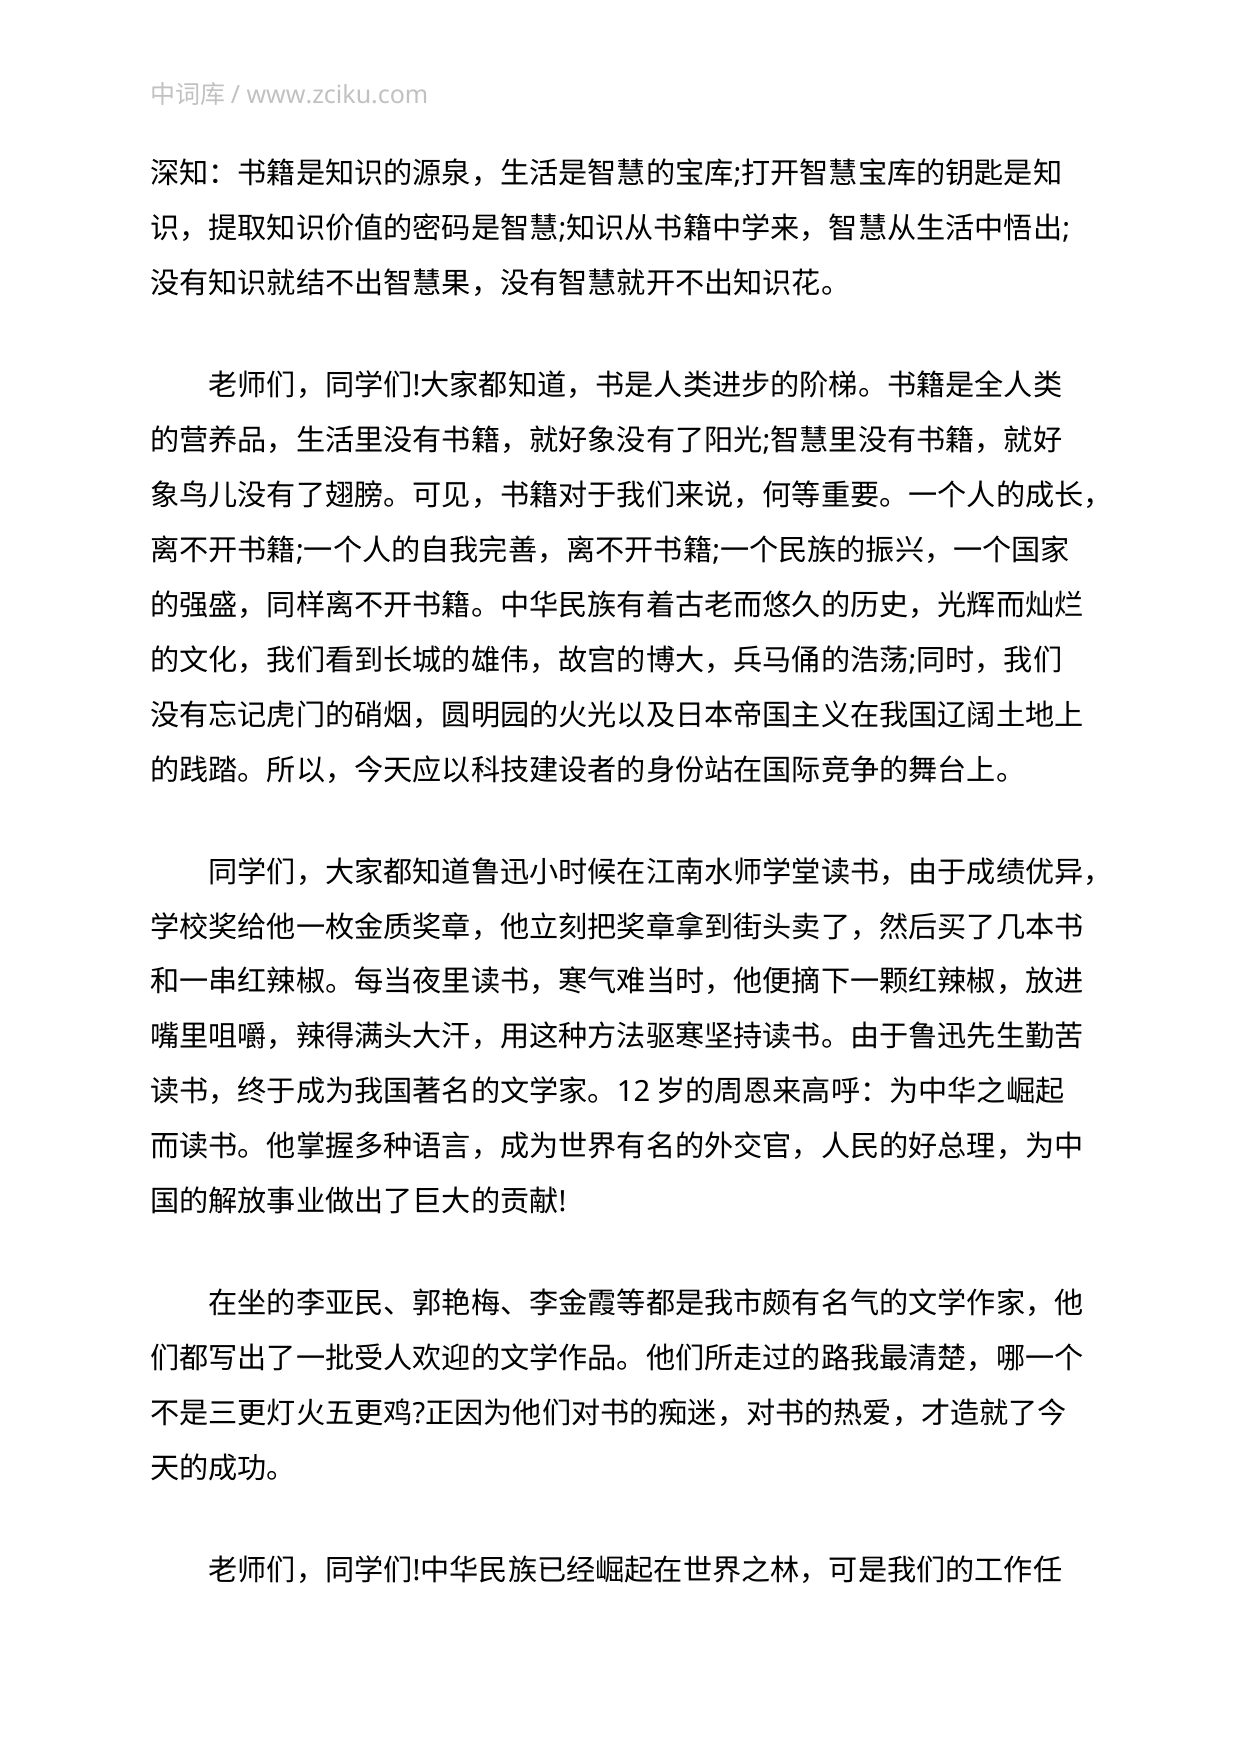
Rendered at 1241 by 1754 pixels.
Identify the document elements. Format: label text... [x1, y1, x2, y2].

text 同学们，大家都知道鲁迅小时候在江南水师学堂读书，由于成绩优异，学校奖给他一枚金质奖章，他立刻把奖章拿到街头卖了，然后买了几本书和一串红辣椒。每当夜里读书，寒气难当时，他便摘下一颗红辣椒，放进嘴里咀嚼，辣得满头大汗，用这种方法驱寒坚持读书。由于鲁迅先生勤苦读书，终于成为我国著名的文学家。12岁的周恩来高呼：为中华之崛起而读书。他掌握多种语言，成为世界有名的外交官，人民的好总理，为中国的解放事业做出了巨大的贡献! [150, 848, 1090, 1220]
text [150, 150, 1090, 302]
text 在坐的李亚民、郭艳梅、李金霞等都是我市颇有名气的文学作家，他们都写出了一批受人欢迎的文学作品。他们所走过的路我最清楚，哪一个不是三更灯火五更鸡?正因为他们对书的痴迷，对书的热爱，才造就了今天的成功。 [150, 1280, 1090, 1487]
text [150, 1546, 1090, 1589]
text 老师们，同学们!大家都知道，书是人类进步的阶梯。书籍是全人类的营养品，生活里没有书籍，就好象没有了阳光;智慧里没有书籍，就好象鸟儿没有了翅膀。可见，书籍对于我们来说，何等重要。一个人的成长，离不开书籍;一个人的自我完善，离不开书籍;一个民族的振兴，一个国家的强盛，同样离不开书籍。中华民族有着古老而悠久的历史，光辉而灿烂的文化，我们看到长城的雄伟，故宫的博大，兵马俑的浩荡;同时，我们没有忘记虎门的硝烟，圆明园的火光以及日本帝国主义在我国辽阔土地上的践踏。所以，今天应以科技建设者的身份站在国际竞争的舞台上。 [150, 362, 1090, 789]
